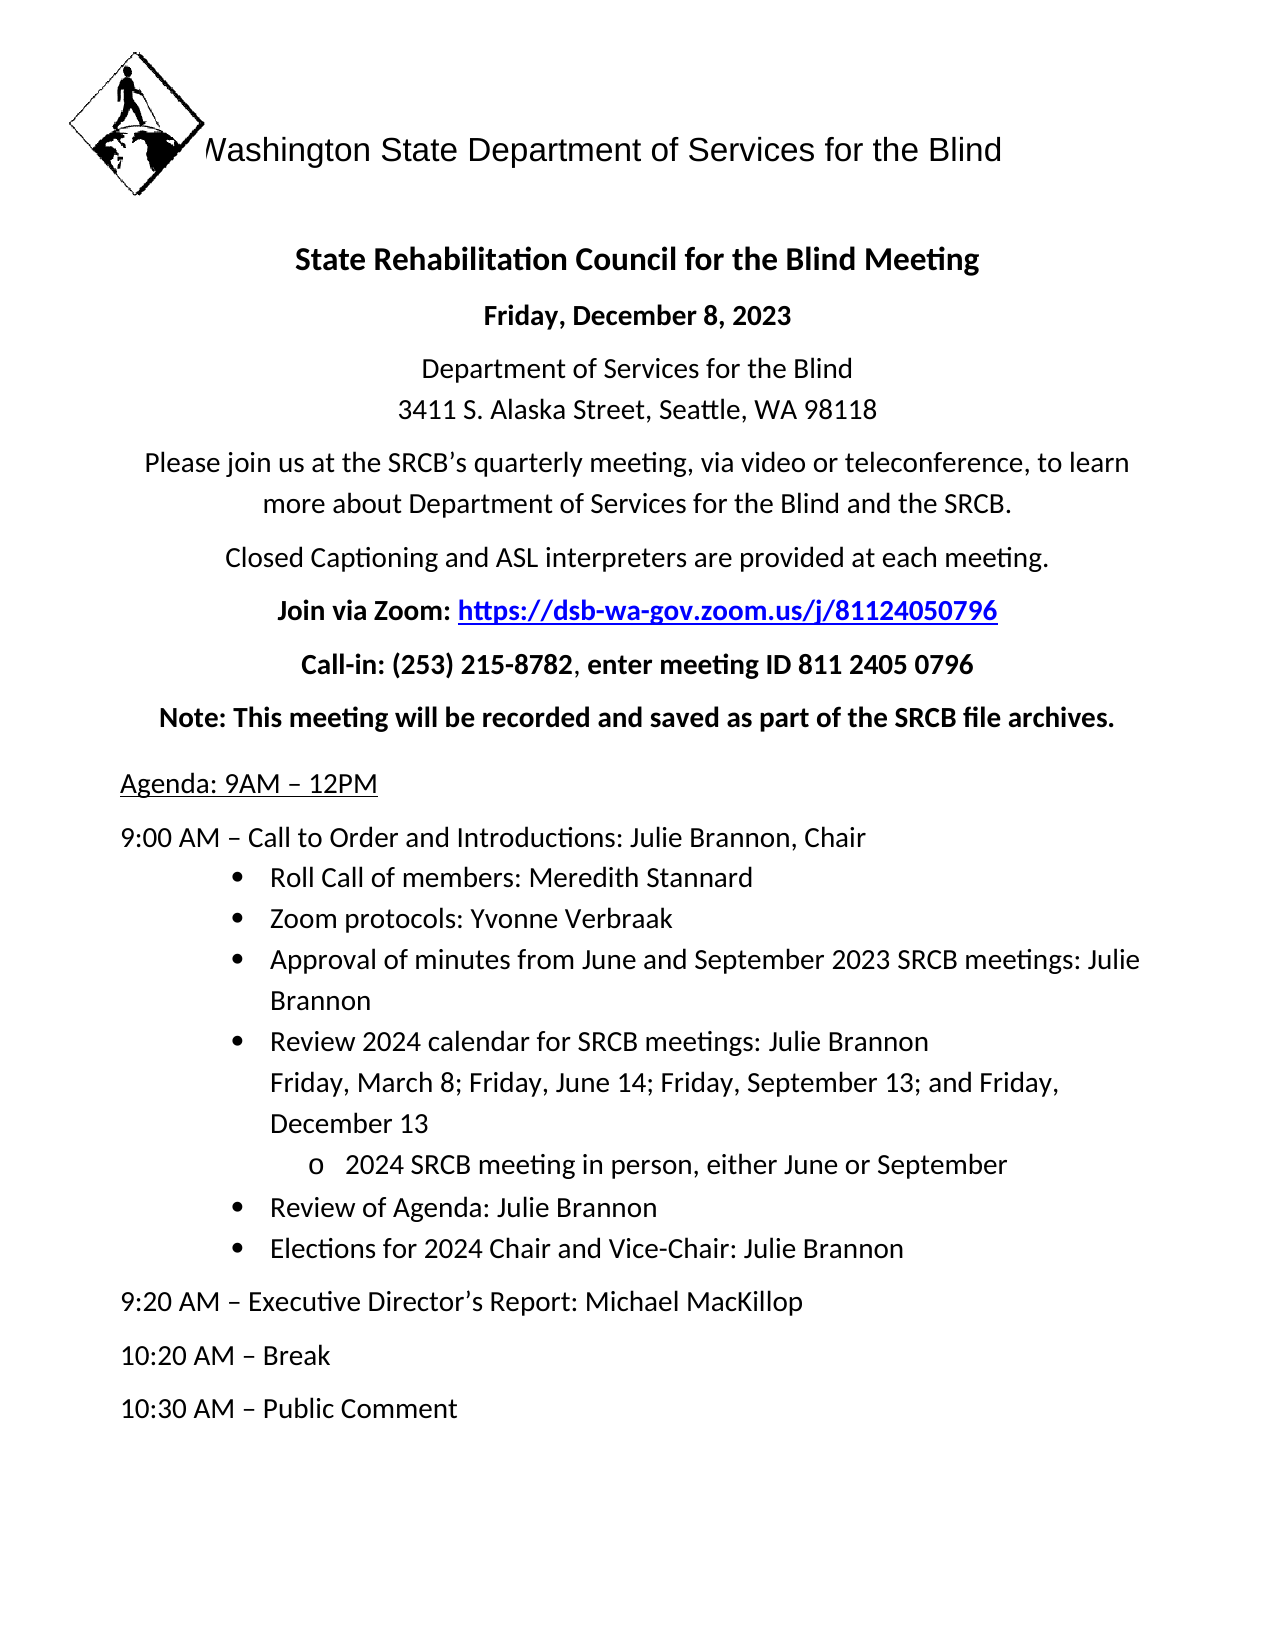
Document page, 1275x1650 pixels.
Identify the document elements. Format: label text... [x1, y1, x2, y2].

list Review 2024 calendar for SRCB meetings: Julie Brannon [232, 1023, 1155, 1059]
text 10:30 AM – Public Comment [120, 1390, 1155, 1426]
list Zoom protocols: Yvonne Verbraak [232, 901, 1155, 936]
text Department of Services for the Blind [120, 350, 1155, 386]
text Closed Captioning and ASL interpreters are provided at each meeting. [120, 539, 1155, 574]
picture [68, 52, 207, 196]
list Elections for 2024 Chair and Vice-Chair: Julie Brannon [232, 1230, 1155, 1265]
text Please join us at the SRCB’s quarterly meeting, via video or teleconference, to learn more about Department of Services for the Blind and the SRCB. [120, 444, 1155, 521]
list Approval of minutes from June and September 2023 SRCB meetings: Julie Brannon [232, 941, 1155, 1018]
list 2024 SRCB meeting in person, either June or September [307, 1146, 1155, 1183]
text Friday, March 8; Friday, June 14; Friday, September 13; and Friday, December 13 [270, 1064, 1155, 1141]
text Note: This meeting will be recorded and saved as part of the SRCB file archives. [120, 699, 1155, 735]
text 3411 S. Alaska Street, Seattle, WA 98118 [120, 391, 1155, 427]
text 9:00 AM – Call to Order and Introductions: Julie Brannon, Chair [120, 819, 1155, 854]
text Call-in: (253) 215-8782, enter meeting ID 811 2405 0796 [120, 646, 1155, 681]
text 10:20 AM – Break [120, 1337, 1155, 1372]
text Friday, December 8, 2023 [120, 297, 1155, 332]
list Review of Agenda: Julie Brannon [232, 1189, 1155, 1224]
list Roll Call of members: Meredith Stannard [232, 859, 1155, 895]
text 9:20 AM – Executive Director’s Report: Michael MacKillop [120, 1283, 1155, 1319]
subtitle Agenda: 9AM – 12PM [120, 765, 1155, 801]
title State Rehabilitation Council for the Blind Meeting [120, 237, 1155, 278]
text Join via Zoom: https://dsb-wa-gov.zoom.us/j/81124050796 [120, 592, 1155, 628]
